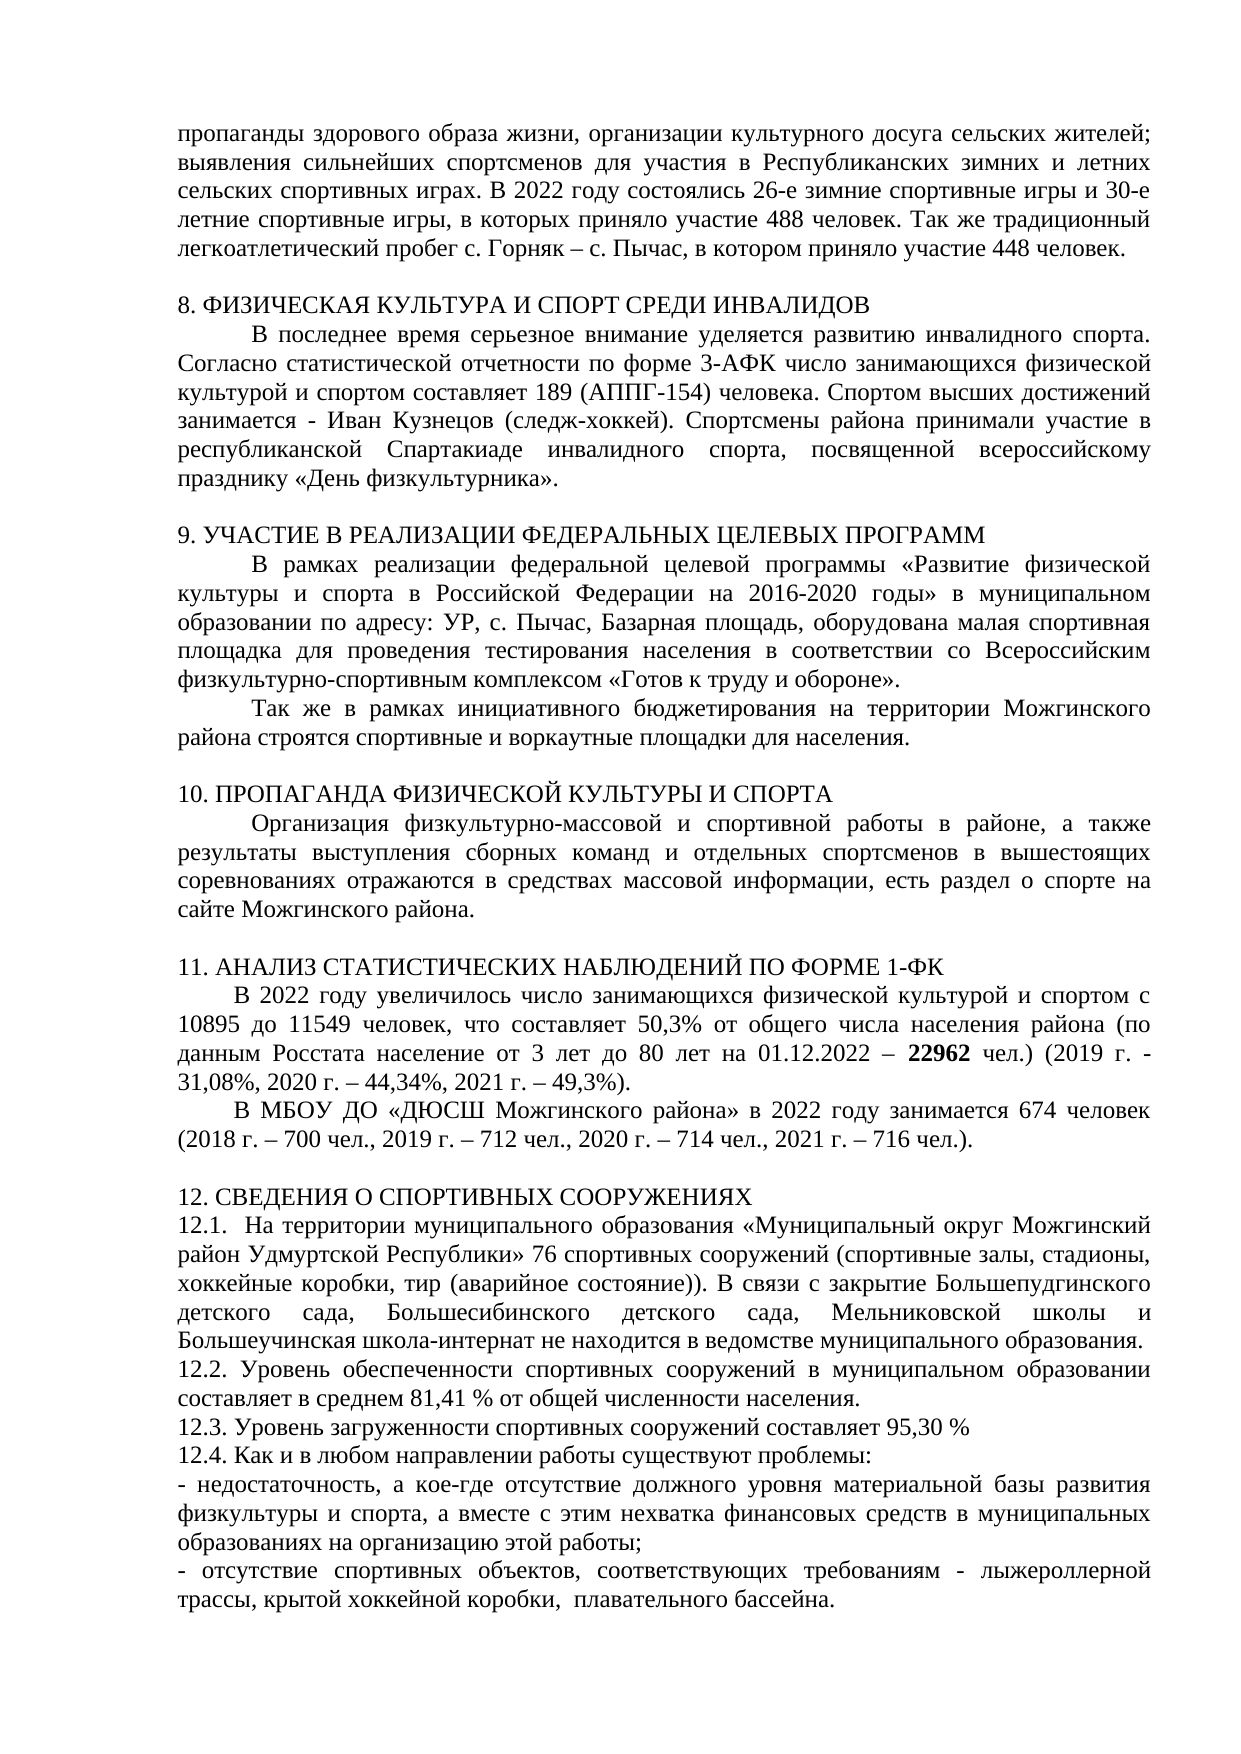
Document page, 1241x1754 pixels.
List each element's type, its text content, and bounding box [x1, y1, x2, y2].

text 12.3. Уровень загруженности спортивных сооружений составляет 95,30 % [177, 1412, 1152, 1441]
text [177, 118, 1152, 262]
text 12.2. Уровень обеспеченности спортивных сооружений в муниципальном образовании составляет в среднем 81,41 % от общей численности населения. [177, 1354, 1152, 1412]
text В рамках реализации федеральной целевой программы «Развитие физической культуры и спорта в Российской Федерации на 2016-2020 годы» в муниципальном образовании по адресу: УР, с. Пычас, Базарная площадь, оборудована малая спортивная площадка для проведения тестирования населения в соответствии со Всероссийским физкультурно-спортивным комплексом «Готов к труду и обороне». [177, 549, 1152, 693]
text 8. ФИЗИЧЕСКАЯ КУЛЬТУРА И СПОРТ СРЕДИ ИНВАЛИДОВ [177, 291, 1152, 319]
text 10. ПРОПАГАНДА ФИЗИЧЕСКОЙ КУЛЬТУРЫ И СПОРТА [177, 779, 1152, 808]
text Организация физкультурно-массовой и спортивной работы в районе, а также результаты выступления сборных команд и отдельных спортсменов в вышестоящих соревнованиях отражаются в средствах массовой информации, есть раздел о спорте на сайте Можгинского района. [177, 808, 1152, 923]
text 12.4. Как и в любом направлении работы существуют проблемы: [177, 1441, 1152, 1469]
text В последнее время серьезное внимание уделяется развитию инвалидного спорта. Согласно статистической отчетности по форме 3-АФК число занимающихся физической культурой и спортом составляет 189 (АППГ-154) человека. Спортом высших достижений занимается - Иван Кузнецов (следж-хоккей). Спортсмены района принимали участие в республиканской Спартакиаде инвалидного спорта, посвященной всероссийскому празднику «День физкультурника». [177, 319, 1152, 492]
text 12. СВЕДЕНИЯ О СПОРТИВНЫХ СООРУЖЕНИЯХ [177, 1182, 1152, 1211]
text - недостаточность, а кое-где отсутствие должного уровня материальной базы развития физкультуры и спорта, а вместе с этим нехватка финансовых средств в муниципальных образованиях на организацию этой работы; [177, 1469, 1152, 1556]
text - отсутствие спортивных объектов, соответствующих требованиям - лыжероллерной трассы, крытой хоккейной коробки, плавательного бассейна. [177, 1556, 1152, 1613]
text 12.1. На территории муниципального образования «Муниципальный округ Можгинский район Удмуртской Республики» 76 спортивных сооружений (спортивные залы, стадионы, хоккейные коробки, тир (аварийное состояние)). В связи с закрытие Большепудгинского детского сада, Большесибинского детского сада, Мельниковской школы и Большеучинская школа-интернат не находится в ведомстве муниципального образования. [177, 1211, 1152, 1354]
text В 2022 году увеличилось число занимающихся физической культурой и спортом с 10895 до 11549 человек, что составляет 50,3% от общего числа населения района (по данным Росстата население от 3 лет до 80 лет на 01.12.2022 – 22962 чел.) (2019 г. - 31,08%, 2020 г. – 44,34%, 2021 г. – 49,3%). [177, 981, 1152, 1096]
text 9. УЧАСТИЕ В РЕАЛИЗАЦИИ ФЕДЕРАЛЬНЫХ ЦЕЛЕВЫХ ПРОГРАММ [177, 521, 1152, 549]
text В МБОУ ДО «ДЮСШ Можгинского района» в 2022 году занимается 674 человек (2018 г. – 700 чел., 2019 г. – 712 чел., 2020 г. – 714 чел., 2021 г. – 716 чел.). [177, 1096, 1152, 1153]
text 11. АНАЛИЗ СТАТИСТИЧЕСКИХ НАБЛЮДЕНИЙ ПО ФОРМЕ 1-ФК [177, 952, 1152, 981]
text Так же в рамках инициативного бюджетирования на территории Можгинского района строятся спортивные и воркаутные площадки для населения. [177, 693, 1152, 751]
